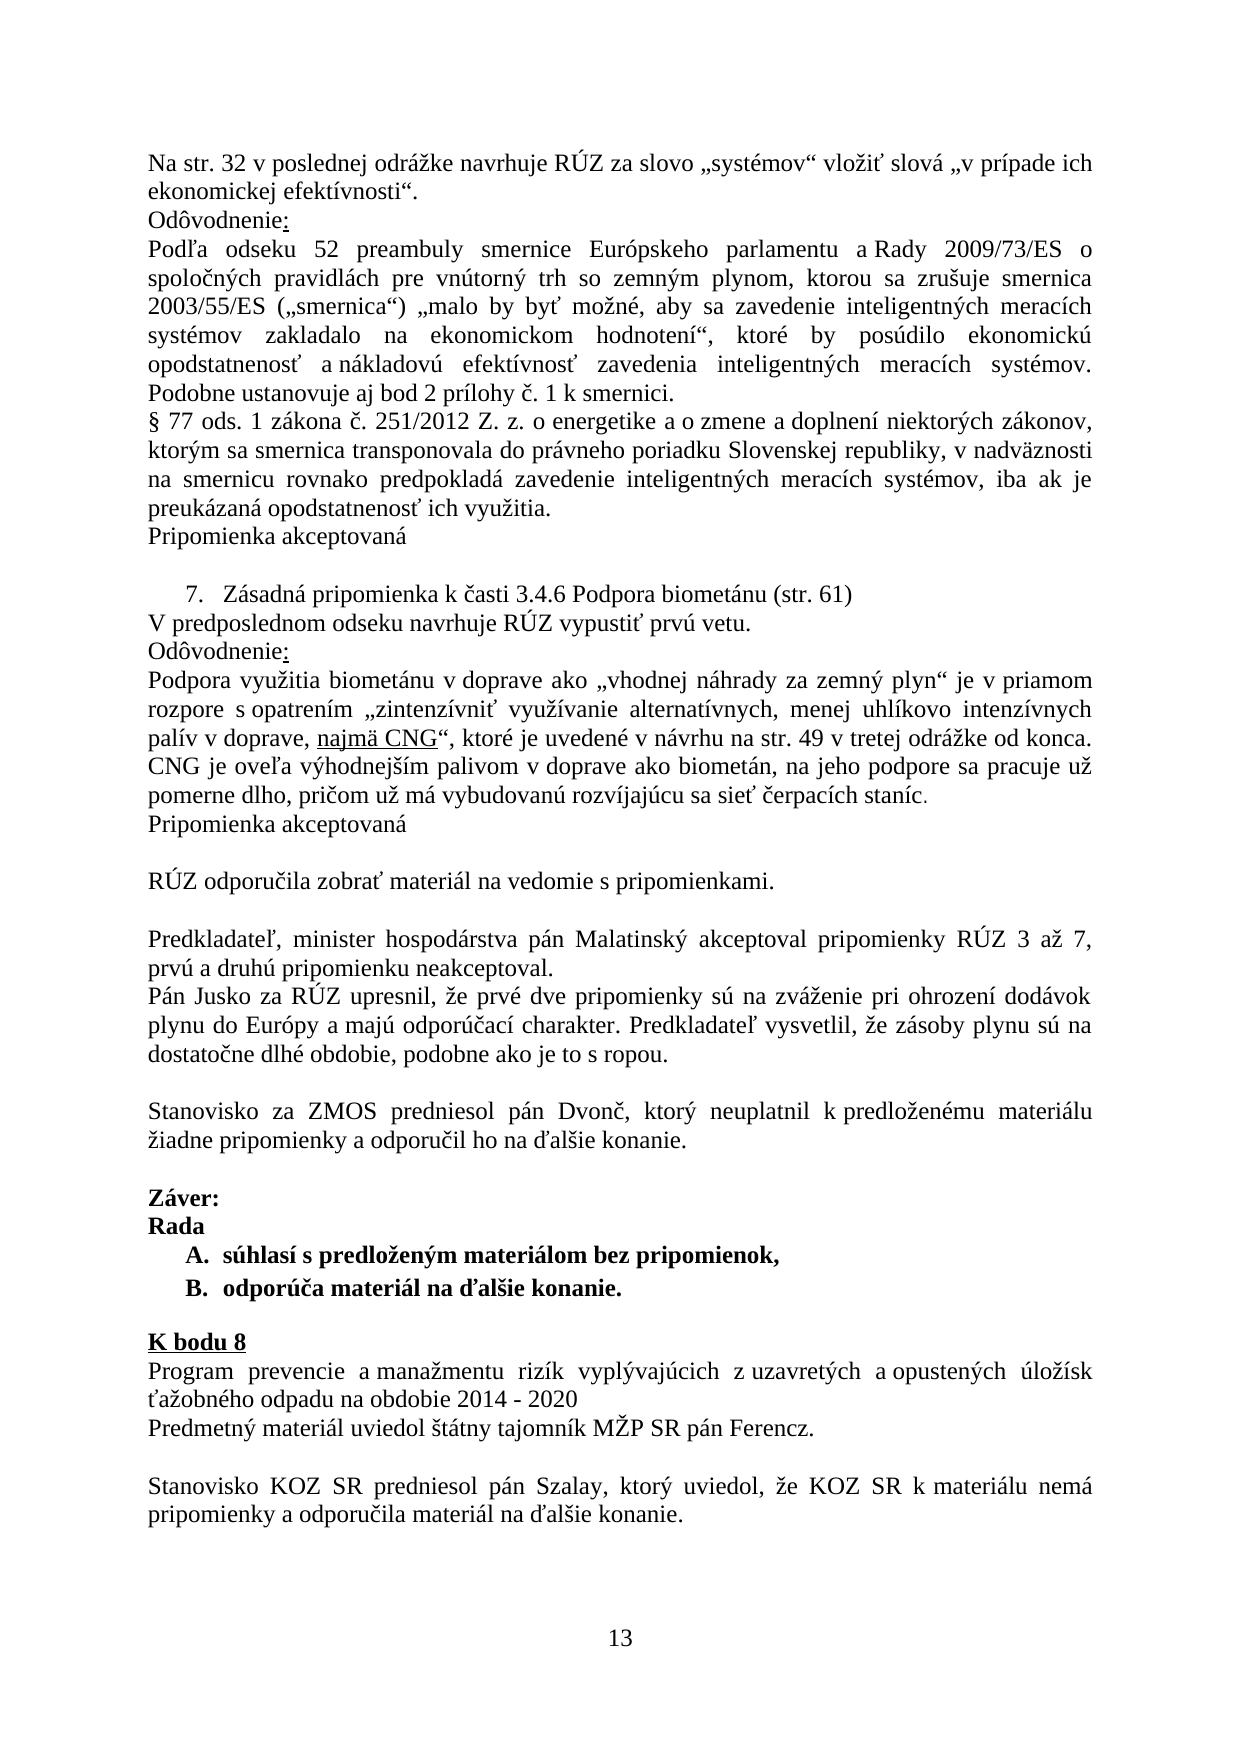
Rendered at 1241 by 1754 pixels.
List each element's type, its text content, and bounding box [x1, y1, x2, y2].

text RÚZ odporučila zobrať materiál na vedomie s pripomienkami. [148, 866, 1093, 895]
text Stanovisko KOZ SR predniesol pán Szalay, ktorý uviedol, že KOZ SR k materiálu nemá pripomienky a odporučila materiál na ďalšie konanie. [148, 1471, 1093, 1528]
list Zásadná pripomienka k časti 3.4.6 Podpora biometánu (str. 61) [185, 579, 1093, 608]
text Odôvodnenie: [148, 636, 1093, 665]
text Predkladateľ, minister hospodárstva pán Malatinský akceptoval pripomienky RÚZ 3 až 7, prvú a druhú pripomienku neakceptoval. [148, 924, 1093, 981]
text Pripomienka akceptovaná [148, 809, 1093, 838]
text Pripomienka akceptovaná [148, 521, 1093, 550]
text Podľa odseku 52 preambuly smernice Európskeho parlamentu a Rady 2009/73/ES o spoločných pravidlách pre vnútorný trh so zemným plynom, ktorou sa zrušuje smernica 2003/55/ES („smernica“) „malo by byť možné, aby sa zavedenie inteligentných meracích systémov zakladalo na ekonomickom hodnotení“, ktoré by posúdilo ekonomickú opodstatnenosť a nákladovú efektívnosť zavedenia inteligentných meracích systémov. Podobne ustanovuje aj bod 2 prílohy č. 1 k smernici. [148, 234, 1093, 406]
text Odôvodnenie: [148, 205, 1093, 234]
text Predmetný materiál uviedol štátny tajomník MŽP SR pán Ferencz. [148, 1413, 1093, 1442]
text Podpora využitia biometánu v doprave ako „vhodnej náhrady za zemný plyn“ je v priamom rozpore s opatrením „zintenzívniť využívanie alternatívnych, menej uhlíkovo intenzívnych palív v doprave, najmä CNG“, ktoré je uvedené v návrhu na str. 49 v tretej odrážke od konca. CNG je oveľa výhodnejším palivom v doprave ako biometán, na jeho podpore sa pracuje už pomerne dlho, pričom už má vybudovanú rozvíjajúcu sa sieť čerpacích staníc. [148, 665, 1093, 809]
text § 77 ods. 1 zákona č. 251/2012 Z. z. o energetike a o zmene a doplnení niektorých zákonov, ktorým sa smernica transponovala do právneho poriadku Slovenskej republiky, v nadväznosti na smernicu rovnako predpokladá zavedenie inteligentných meracích systémov, iba ak je preukázaná opodstatnenosť ich využitia. [148, 406, 1093, 521]
text K bodu 8 [148, 1327, 1093, 1356]
text Na str. 32 v poslednej odrážke navrhuje RÚZ za slovo „systémov“ vložiť slová „v prípade ich ekonomickej efektívnosti“. [148, 148, 1093, 205]
list súhlasí s predloženým materiálom bez pripomienok, [185, 1240, 1093, 1269]
text Program prevencie a manažmentu rizík vyplývajúcich z uzavretých a opustených úložísk ťažobného odpadu na obdobie 2014 - 2020 [148, 1356, 1093, 1413]
list Záver: [148, 1183, 1093, 1211]
text V predposlednom odseku navrhuje RÚZ vypustiť prvú vetu. [148, 608, 1093, 636]
list Stanovisko za ZMOS predniesol pán Dvonč, ktorý neuplatnil k predloženému materiálu žiadne pripomienky a odporučil ho na ďalšie konanie. [148, 1096, 1093, 1154]
list Pán Jusko za RÚZ upresnil, že prvé dve pripomienky sú na zváženie pri ohrození dodávok plynu do Európy a majú odporúčací charakter. Predkladateľ vysvetlil, že zásoby plynu sú na dostatočne dlhé obdobie, podobne ako je to s ropou. [148, 981, 1093, 1068]
text Rada [148, 1211, 1093, 1240]
list odporúča materiál na ďalšie konanie. [185, 1273, 1093, 1302]
